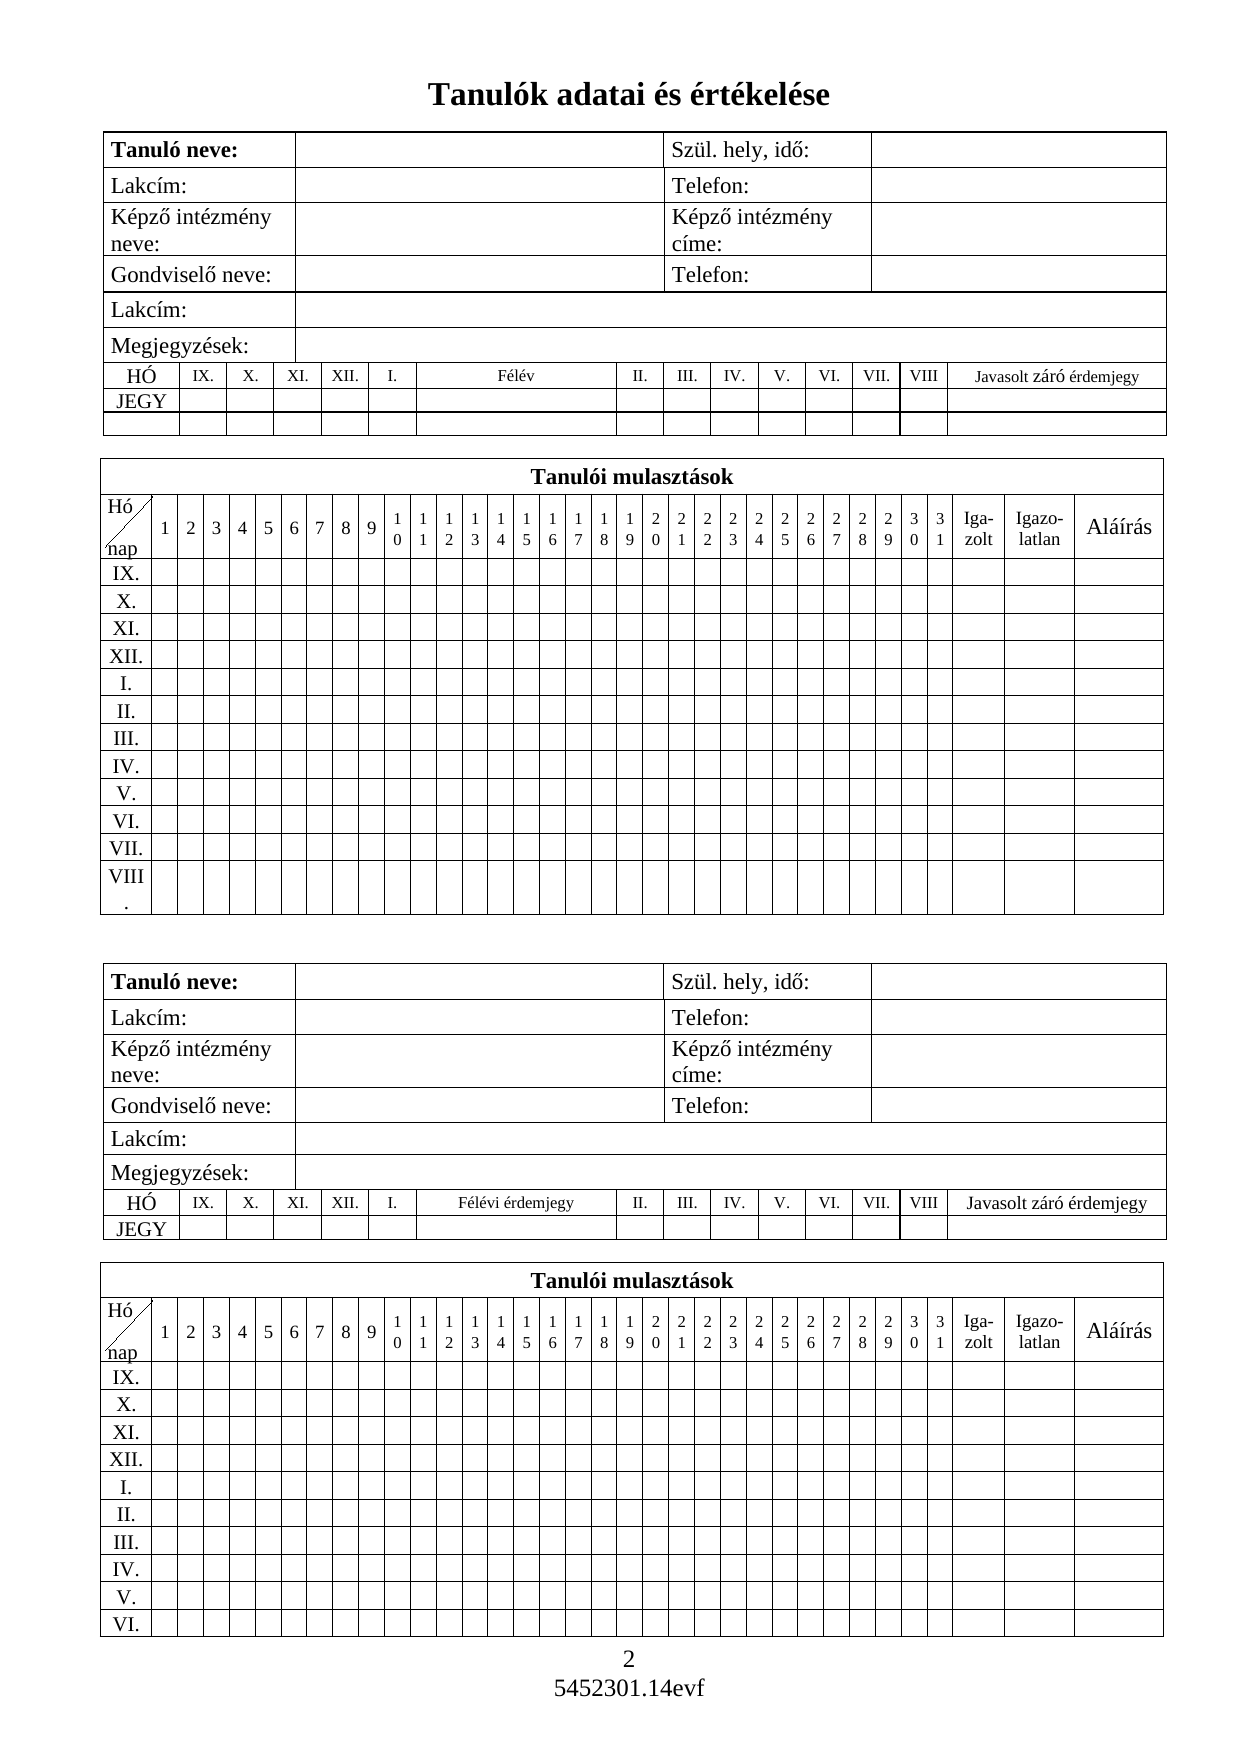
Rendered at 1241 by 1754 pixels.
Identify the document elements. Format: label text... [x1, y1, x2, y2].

table_cell [664, 1240, 711, 1262]
table_cell 15 [514, 1298, 539, 1361]
table_cell [307, 1445, 332, 1471]
table_cell [540, 806, 565, 833]
table_cell 11 [411, 495, 436, 558]
table_cell [669, 614, 694, 640]
table_cell [385, 751, 410, 778]
table_cell [274, 413, 321, 435]
table_cell [152, 559, 177, 585]
table_cell [1075, 1500, 1163, 1526]
table_cell [385, 1555, 410, 1581]
table_cell [152, 1390, 177, 1416]
table_cell V. [759, 363, 805, 388]
table_cell [307, 669, 332, 695]
table_cell [798, 696, 823, 723]
table_cell [488, 559, 513, 585]
table_cell [617, 1390, 642, 1416]
table_cell [514, 1445, 539, 1471]
table_cell [230, 806, 255, 833]
table_cell [230, 559, 255, 585]
table_cell [437, 724, 462, 750]
table_cell [1075, 751, 1163, 778]
table_cell [296, 203, 664, 255]
table_cell [747, 861, 772, 914]
table_cell [850, 779, 875, 805]
table_cell 16 [540, 495, 565, 558]
table_cell [617, 696, 642, 723]
table_cell [514, 724, 539, 750]
table_cell [902, 1555, 927, 1581]
table_cell [1075, 1582, 1163, 1609]
table_cell [359, 696, 384, 723]
table_cell VIII [901, 363, 947, 388]
table_cell 9 [359, 1298, 384, 1361]
table_cell [695, 669, 720, 695]
table_cell [359, 834, 384, 860]
table_cell [876, 806, 901, 833]
table_cell [928, 559, 952, 585]
table_cell [514, 1390, 539, 1416]
table_cell [385, 559, 410, 585]
table_cell [711, 436, 758, 458]
table_cell [747, 1555, 772, 1581]
table_cell [178, 1527, 203, 1554]
table_cell [721, 779, 746, 805]
table_cell [540, 1362, 565, 1389]
table_cell [773, 1527, 797, 1554]
table_cell [592, 724, 616, 750]
table_cell [669, 1527, 694, 1554]
table_cell [488, 1362, 513, 1389]
table_cell [178, 696, 203, 723]
table_cell [824, 751, 849, 778]
table_cell [178, 1417, 203, 1444]
table_cell [1005, 751, 1074, 778]
table_cell [850, 1555, 875, 1581]
table_cell [617, 1445, 642, 1471]
table_cell 8 [333, 495, 358, 558]
table_cell [1005, 1500, 1074, 1526]
table_cell [359, 1582, 384, 1609]
table_cell [488, 1500, 513, 1526]
table_cell [773, 751, 797, 778]
table_cell [953, 614, 1004, 640]
table_cell [876, 834, 901, 860]
table_cell [230, 779, 255, 805]
table_cell [296, 1088, 664, 1122]
table_cell 31 [928, 495, 952, 558]
table_cell [695, 1610, 720, 1636]
table_cell [721, 806, 746, 833]
table_cell [773, 1555, 797, 1581]
table_cell [359, 861, 384, 914]
table_cell [1005, 696, 1074, 723]
table_cell [488, 751, 513, 778]
table_cell [850, 1610, 875, 1636]
table_cell [617, 1582, 642, 1609]
table_cell [850, 806, 875, 833]
table_cell [204, 1472, 229, 1499]
table_cell [617, 559, 642, 585]
table_cell [385, 1610, 410, 1636]
table_cell Félév [417, 363, 616, 388]
table_cell [617, 413, 663, 435]
table_cell [953, 1582, 1004, 1609]
table_cell [152, 614, 177, 640]
table_cell [1075, 559, 1163, 585]
table_cell [514, 1610, 539, 1636]
table_cell [385, 669, 410, 695]
table_cell [773, 669, 797, 695]
table_cell [1075, 861, 1163, 914]
table_cell [953, 1472, 1004, 1499]
table_cell [385, 1582, 410, 1609]
table_cell [514, 806, 539, 833]
table_cell [1005, 724, 1074, 750]
table_cell [669, 559, 694, 585]
table_cell [359, 586, 384, 613]
table_cell [664, 413, 710, 435]
table_cell [850, 559, 875, 585]
table_cell [876, 1417, 901, 1444]
table_cell [876, 1362, 901, 1389]
table_cell [617, 669, 642, 695]
table_cell [256, 724, 281, 750]
table_cell [463, 1610, 487, 1636]
table_cell [463, 1527, 487, 1554]
table_cell [592, 1445, 616, 1471]
table_cell IX. [180, 1190, 226, 1215]
table_cell [204, 614, 229, 640]
table_cell [643, 1610, 668, 1636]
table_cell [463, 1582, 487, 1609]
table_cell [850, 614, 875, 640]
table_cell [695, 806, 720, 833]
table_cell [256, 779, 281, 805]
table_cell [747, 1390, 772, 1416]
table_cell [643, 1390, 668, 1416]
table_cell [488, 861, 513, 914]
table_cell [566, 861, 591, 914]
table_cell [876, 724, 901, 750]
table_cell [488, 586, 513, 613]
table_cell [437, 696, 462, 723]
table_cell [759, 1216, 805, 1239]
table_cell 20 [643, 1298, 668, 1361]
table_cell [928, 696, 952, 723]
table_cell [411, 1472, 436, 1499]
table_cell [747, 751, 772, 778]
table_cell [411, 751, 436, 778]
table_cell [333, 834, 358, 860]
table_cell [824, 1472, 849, 1499]
table_cell [721, 669, 746, 695]
table_cell [540, 1527, 565, 1554]
table_cell [928, 861, 952, 914]
table_cell [759, 413, 805, 435]
table_cell [876, 1390, 901, 1416]
table_cell V. [759, 1190, 805, 1215]
table_cell [592, 1610, 616, 1636]
table_cell [669, 1610, 694, 1636]
table_cell [806, 413, 852, 435]
table_cell IV. [711, 1190, 758, 1215]
table_cell [437, 1472, 462, 1499]
table_cell [928, 1500, 952, 1526]
table_cell [953, 1445, 1004, 1471]
table_cell XI. [101, 614, 151, 640]
table_cell [798, 861, 823, 914]
table_cell [798, 1610, 823, 1636]
table_cell [385, 641, 410, 668]
table_cell [540, 834, 565, 860]
table_cell XI. [274, 363, 321, 388]
table_cell [805, 436, 853, 458]
table_cell [1075, 1362, 1163, 1389]
table_cell [617, 779, 642, 805]
table_cell [178, 1390, 203, 1416]
table_cell [721, 834, 746, 860]
table_cell [566, 1417, 591, 1444]
table_cell 11 [411, 1298, 436, 1361]
table_cell [1005, 1582, 1074, 1609]
table_cell 17 [566, 495, 591, 558]
table_cell IX. [101, 559, 151, 585]
table_cell [798, 1445, 823, 1471]
table_cell [411, 1527, 436, 1554]
table_cell [566, 1527, 591, 1554]
table_cell [152, 1555, 177, 1581]
table_cell [669, 1417, 694, 1444]
table_cell [282, 861, 306, 914]
table_cell Iga- zolt [953, 1298, 1004, 1361]
table_cell [824, 779, 849, 805]
table_cell [798, 779, 823, 805]
table_cell [773, 806, 797, 833]
table_cell [695, 1417, 720, 1444]
table_cell [1075, 834, 1163, 860]
table_cell [824, 1362, 849, 1389]
table_cell [1005, 779, 1074, 805]
table_cell [643, 724, 668, 750]
table_cell [488, 1555, 513, 1581]
table_cell [204, 1582, 229, 1609]
table_cell 27 [824, 495, 849, 558]
table_cell [1005, 1527, 1074, 1554]
table_cell [437, 1527, 462, 1554]
table_cell 23 [721, 495, 746, 558]
table_cell V. [101, 779, 151, 805]
table_cell [592, 1527, 616, 1554]
table_cell [411, 1362, 436, 1389]
table_cell 2 [178, 1298, 203, 1361]
table_cell [1075, 669, 1163, 695]
table_cell [747, 1472, 772, 1499]
table_cell [282, 1610, 306, 1636]
table_cell [411, 641, 436, 668]
table_cell [152, 696, 177, 723]
table_cell [1005, 1445, 1074, 1471]
table_cell [385, 834, 410, 860]
table_cell [643, 779, 668, 805]
table_cell [385, 1445, 410, 1471]
table_cell [204, 559, 229, 585]
table_cell [463, 1362, 487, 1389]
table_cell [307, 696, 332, 723]
table_cell [411, 614, 436, 640]
table_cell [411, 669, 436, 695]
table_cell [322, 389, 368, 411]
table_cell [953, 724, 1004, 750]
table_cell [180, 1216, 226, 1239]
table_cell [514, 1582, 539, 1609]
table_cell [824, 614, 849, 640]
table_cell 6 [282, 495, 306, 558]
table_header Tanuló neve: [104, 964, 295, 999]
table_cell [824, 1445, 849, 1471]
table_cell [204, 1610, 229, 1636]
table_cell [1075, 696, 1163, 723]
table_cell [616, 436, 664, 458]
table_cell VI. [806, 1190, 852, 1215]
table_cell [566, 1445, 591, 1471]
table_cell [695, 1362, 720, 1389]
table_cell [540, 614, 565, 640]
table_cell Képző intézmény neve: [104, 203, 295, 255]
table_cell [695, 751, 720, 778]
table_cell [902, 834, 927, 860]
table_cell [695, 1500, 720, 1526]
table_cell [104, 413, 179, 435]
table_cell [872, 1000, 1166, 1034]
table_cell [876, 1472, 901, 1499]
table_cell [463, 1417, 487, 1444]
table_cell [333, 669, 358, 695]
table_cell [180, 436, 227, 458]
table_cell III. [101, 724, 151, 750]
table_cell [806, 389, 852, 411]
table_cell [333, 1417, 358, 1444]
table_cell [617, 1417, 642, 1444]
table_cell [721, 1472, 746, 1499]
table_cell [1075, 1417, 1163, 1444]
table_cell [643, 1527, 668, 1554]
table_cell [152, 861, 177, 914]
table_cell [463, 806, 487, 833]
table_cell IV. [101, 1555, 151, 1581]
table_cell [411, 586, 436, 613]
table_cell [385, 614, 410, 640]
table_cell [643, 1362, 668, 1389]
table_cell [669, 1445, 694, 1471]
table_cell [488, 641, 513, 668]
table_cell [227, 436, 274, 458]
table_cell [540, 696, 565, 723]
table_cell Félévi érdemjegy [417, 1190, 616, 1215]
table_cell Aláírás [1075, 1298, 1163, 1361]
table_cell [617, 1610, 642, 1636]
table_cell [540, 1610, 565, 1636]
table_cell [1075, 1610, 1163, 1636]
table_cell [902, 669, 927, 695]
table_cell [850, 834, 875, 860]
table_cell [488, 1417, 513, 1444]
table_cell [540, 1582, 565, 1609]
table_cell Képző intézmény címe: [665, 1035, 871, 1087]
table_cell [359, 1610, 384, 1636]
table_cell [773, 1390, 797, 1416]
table_cell [806, 1216, 852, 1239]
table_cell 12 [437, 495, 462, 558]
table_cell [256, 1362, 281, 1389]
table_cell [758, 436, 805, 458]
table_cell [463, 1390, 487, 1416]
table_cell [282, 559, 306, 585]
table_cell [540, 1390, 565, 1416]
table_cell [953, 586, 1004, 613]
table_cell [928, 669, 952, 695]
table_cell [901, 413, 947, 435]
table_cell [721, 1500, 746, 1526]
table_cell [1005, 1417, 1074, 1444]
table_cell [773, 724, 797, 750]
table_cell [296, 1155, 1166, 1189]
table_cell [488, 696, 513, 723]
table_cell XII. [101, 1445, 151, 1471]
table_cell [178, 1582, 203, 1609]
table_cell [411, 559, 436, 585]
table_cell [1005, 586, 1074, 613]
table_cell [463, 834, 487, 860]
table_cell 4 [230, 495, 255, 558]
table_cell [872, 168, 1166, 202]
table_cell [1005, 1362, 1074, 1389]
table_cell [902, 779, 927, 805]
table_cell [282, 834, 306, 860]
table_cell [1005, 861, 1074, 914]
table_cell [230, 696, 255, 723]
table_cell [721, 559, 746, 585]
table_cell [103, 1240, 179, 1262]
table_cell [256, 861, 281, 914]
table_cell [307, 1417, 332, 1444]
table_cell [152, 1500, 177, 1526]
table_cell [669, 1555, 694, 1581]
table_cell [824, 696, 849, 723]
table_cell [824, 669, 849, 695]
table_cell [178, 614, 203, 640]
table_cell [369, 436, 416, 458]
table_cell Lakcím: [104, 1123, 295, 1154]
table_cell [437, 1610, 462, 1636]
table_cell [773, 1610, 797, 1636]
table_cell [953, 1610, 1004, 1636]
table_cell [773, 1445, 797, 1471]
table_cell [307, 586, 332, 613]
table_cell [876, 1527, 901, 1554]
table_cell [592, 1500, 616, 1526]
table_cell 4 [230, 1298, 255, 1361]
table_cell [385, 696, 410, 723]
table_cell [256, 1500, 281, 1526]
table_cell [417, 413, 616, 435]
table_cell [900, 1240, 947, 1262]
table_cell [747, 641, 772, 668]
table_cell [180, 1240, 227, 1262]
table_cell 21 [669, 495, 694, 558]
table_cell [282, 751, 306, 778]
table_cell [296, 256, 664, 291]
table_cell [953, 641, 1004, 668]
table_cell [643, 751, 668, 778]
table_cell [514, 1362, 539, 1389]
table_cell [747, 834, 772, 860]
table_cell [514, 641, 539, 668]
table_cell [359, 614, 384, 640]
table_cell [333, 751, 358, 778]
table_cell [463, 614, 487, 640]
table_cell [876, 1500, 901, 1526]
table_cell X. [227, 363, 273, 388]
table_cell 18 [592, 1298, 616, 1361]
table_cell [953, 1500, 1004, 1526]
table_cell [152, 1527, 177, 1554]
table_cell [416, 436, 616, 458]
table_cell [152, 641, 177, 668]
table_cell [463, 669, 487, 695]
table_cell [721, 1582, 746, 1609]
table_cell [333, 1610, 358, 1636]
table_cell [669, 669, 694, 695]
table_cell [798, 669, 823, 695]
table_cell 15 [514, 495, 539, 558]
table_cell [902, 586, 927, 613]
table_cell [876, 861, 901, 914]
table_cell 14 [488, 495, 513, 558]
table_cell [416, 1240, 616, 1262]
table_cell [747, 614, 772, 640]
table_cell [643, 1555, 668, 1581]
table_cell II. [101, 1500, 151, 1526]
table_cell [488, 779, 513, 805]
table_cell [592, 559, 616, 585]
table_cell [853, 413, 899, 435]
table_cell [747, 1527, 772, 1554]
table_cell [204, 669, 229, 695]
table_cell [514, 834, 539, 860]
table_cell [1005, 1610, 1074, 1636]
table_cell HÓ [104, 1190, 179, 1215]
table_cell 26 [798, 495, 823, 558]
table_cell [282, 586, 306, 613]
table_cell 8 [333, 1298, 358, 1361]
table_cell [411, 724, 436, 750]
table_cell [773, 1472, 797, 1499]
table_cell [1005, 806, 1074, 833]
table_cell [274, 436, 321, 458]
table_cell [824, 724, 849, 750]
table_cell [437, 1417, 462, 1444]
table_cell [230, 861, 255, 914]
table_cell [274, 1240, 321, 1262]
table_cell [901, 389, 947, 411]
table_cell [953, 669, 1004, 695]
table_cell [152, 1362, 177, 1389]
table_cell [901, 1216, 947, 1239]
table_cell [204, 1527, 229, 1554]
table_cell [488, 834, 513, 860]
table_cell JEGY [104, 1216, 179, 1239]
table_cell [617, 861, 642, 914]
table_cell 16 [540, 1298, 565, 1361]
table_cell [617, 1527, 642, 1554]
table_cell [566, 724, 591, 750]
table_cell [282, 1472, 306, 1499]
table_cell [540, 779, 565, 805]
table_cell XII. [322, 363, 368, 388]
table_cell [385, 1472, 410, 1499]
table_cell [669, 586, 694, 613]
table_cell [928, 1582, 952, 1609]
table_cell [230, 1472, 255, 1499]
table_cell [850, 724, 875, 750]
table_cell [322, 1216, 368, 1239]
table_cell 22 [695, 495, 720, 558]
table_cell [617, 641, 642, 668]
table_cell [953, 1555, 1004, 1581]
table_cell VIII. [101, 861, 151, 914]
table_cell [824, 559, 849, 585]
table_cell V. [101, 1582, 151, 1609]
table_cell [669, 1362, 694, 1389]
table_cell [773, 1417, 797, 1444]
table_cell [850, 1390, 875, 1416]
table_cell [256, 1417, 281, 1444]
table_cell [953, 751, 1004, 778]
table_cell [256, 1555, 281, 1581]
table_cell [178, 861, 203, 914]
table_cell [824, 1610, 849, 1636]
table_cell [411, 1390, 436, 1416]
table_cell [902, 751, 927, 778]
table_cell [592, 779, 616, 805]
table_cell [566, 1582, 591, 1609]
table_cell [928, 1445, 952, 1471]
table_cell [747, 724, 772, 750]
table_cell [773, 1500, 797, 1526]
table_header [296, 133, 663, 167]
table_cell Tanulói mulasztások [101, 1263, 1163, 1297]
table_cell Telefon: [665, 1000, 871, 1034]
table_cell IV. [101, 751, 151, 778]
table_cell [369, 1216, 416, 1239]
table_cell Telefon: [665, 1088, 871, 1122]
table_cell [307, 1610, 332, 1636]
table_cell [928, 779, 952, 805]
table_cell [695, 861, 720, 914]
table_cell [953, 861, 1004, 914]
table_cell [333, 724, 358, 750]
table_cell [643, 861, 668, 914]
table_cell [437, 669, 462, 695]
table_cell [902, 724, 927, 750]
table_cell [711, 413, 758, 435]
table_cell [617, 1500, 642, 1526]
table_cell [178, 641, 203, 668]
table_cell [178, 1472, 203, 1499]
table_cell [948, 1216, 1166, 1239]
table_cell [540, 641, 565, 668]
table_cell [463, 1445, 487, 1471]
table_cell [540, 1417, 565, 1444]
table_cell [721, 861, 746, 914]
table_cell [798, 1527, 823, 1554]
table_cell XI. [101, 1417, 151, 1444]
table_cell [695, 1472, 720, 1499]
table_cell [747, 586, 772, 613]
table_cell 29 [876, 495, 901, 558]
table_cell [902, 614, 927, 640]
table_cell [411, 806, 436, 833]
table_cell [463, 779, 487, 805]
table_cell 9 [359, 495, 384, 558]
table_cell [359, 669, 384, 695]
table_cell [643, 1417, 668, 1444]
table_cell [853, 1240, 900, 1262]
table_cell Aláírás [1075, 495, 1163, 558]
table_cell [437, 1555, 462, 1581]
table_cell [321, 1240, 368, 1262]
table_cell [230, 586, 255, 613]
table_cell [333, 1445, 358, 1471]
table_cell [437, 1362, 462, 1389]
table_cell [617, 1555, 642, 1581]
table_cell [204, 1445, 229, 1471]
table_cell [369, 389, 416, 411]
table_cell [230, 724, 255, 750]
table_cell [385, 779, 410, 805]
table_cell [876, 669, 901, 695]
table_cell [902, 1527, 927, 1554]
table_cell [307, 1527, 332, 1554]
table_cell [488, 669, 513, 695]
table_cell Tanulói mulasztások [101, 459, 1163, 493]
table_cell [256, 1582, 281, 1609]
table_cell I. [369, 1190, 416, 1215]
table_cell [592, 1362, 616, 1389]
table_cell [747, 669, 772, 695]
table_cell [643, 641, 668, 668]
table_cell [514, 861, 539, 914]
table_cell [437, 1390, 462, 1416]
table_cell [711, 1216, 758, 1239]
table_cell [721, 614, 746, 640]
table_cell [359, 1555, 384, 1581]
table_cell [417, 389, 616, 411]
table_cell [928, 806, 952, 833]
table_cell 30 [902, 495, 927, 558]
table_cell [1075, 1527, 1163, 1554]
table_cell [411, 1500, 436, 1526]
table_cell [282, 1500, 306, 1526]
table_cell IX. [101, 1362, 151, 1389]
table_cell [282, 696, 306, 723]
table_cell 5 [256, 1298, 281, 1361]
table_cell [617, 1216, 663, 1239]
table_cell [204, 724, 229, 750]
table_cell [902, 806, 927, 833]
table_cell [617, 614, 642, 640]
table_cell [953, 806, 1004, 833]
table_cell [463, 641, 487, 668]
table_cell [540, 724, 565, 750]
table_cell [178, 1445, 203, 1471]
table_cell [695, 1390, 720, 1416]
table_cell [721, 751, 746, 778]
table_cell [695, 724, 720, 750]
table_cell [876, 641, 901, 668]
table_cell [333, 641, 358, 668]
table_cell [437, 751, 462, 778]
table_cell [876, 1445, 901, 1471]
table_cell [669, 696, 694, 723]
table_cell [747, 696, 772, 723]
table_cell [514, 1472, 539, 1499]
table_cell [592, 861, 616, 914]
table_cell [437, 1445, 462, 1471]
table_cell [902, 1472, 927, 1499]
table_cell [721, 586, 746, 613]
table_cell [1005, 1555, 1074, 1581]
table_cell [333, 1472, 358, 1499]
table_cell 26 [798, 1298, 823, 1361]
table_cell [928, 1527, 952, 1554]
table_cell [230, 1417, 255, 1444]
table_cell 27 [824, 1298, 849, 1361]
table_cell [204, 696, 229, 723]
table_cell [488, 1390, 513, 1416]
table_cell [437, 861, 462, 914]
table_cell [256, 641, 281, 668]
table_cell [872, 203, 1166, 255]
table_cell [566, 559, 591, 585]
table_header [296, 964, 663, 999]
table_cell II. [617, 1190, 663, 1215]
table_cell [307, 861, 332, 914]
table_cell 12 [437, 1298, 462, 1361]
table_cell [773, 641, 797, 668]
table_cell VIII [901, 1190, 947, 1215]
table_cell [1005, 1472, 1074, 1499]
table_cell [853, 1216, 899, 1239]
table_cell [902, 1362, 927, 1389]
table_cell [798, 1472, 823, 1499]
table_cell [695, 1527, 720, 1554]
table_cell HÓ [104, 363, 179, 388]
table_cell 24 [747, 1298, 772, 1361]
table_cell [721, 641, 746, 668]
table_cell 25 [773, 1298, 797, 1361]
table_cell [152, 586, 177, 613]
table_cell [333, 696, 358, 723]
table_cell [230, 1445, 255, 1471]
table_cell [566, 669, 591, 695]
table_cell [876, 696, 901, 723]
table_cell 25 [773, 495, 797, 558]
table_cell [695, 834, 720, 860]
table_cell [850, 1500, 875, 1526]
table_cell [204, 751, 229, 778]
table_cell [178, 834, 203, 860]
table_cell [643, 669, 668, 695]
table_cell [359, 1390, 384, 1416]
table_cell [178, 724, 203, 750]
table_cell [617, 751, 642, 778]
table_cell [721, 1555, 746, 1581]
table_cell [282, 779, 306, 805]
table_cell [359, 806, 384, 833]
table_cell [437, 641, 462, 668]
table_cell [333, 779, 358, 805]
table_cell [566, 1610, 591, 1636]
table_cell [566, 834, 591, 860]
table_header Tanuló neve: [104, 133, 295, 167]
table_cell [664, 436, 711, 458]
table_header [872, 133, 1166, 167]
table_cell [902, 641, 927, 668]
table_cell [566, 1555, 591, 1581]
table_cell [256, 696, 281, 723]
table_cell [566, 1500, 591, 1526]
table_cell [948, 389, 1166, 411]
table_cell [282, 1417, 306, 1444]
table_cell [463, 1472, 487, 1499]
table_cell [695, 586, 720, 613]
table_cell [256, 1472, 281, 1499]
table_cell [747, 1582, 772, 1609]
table_cell [805, 1240, 853, 1262]
table_cell [853, 389, 899, 411]
table_cell [230, 834, 255, 860]
table_cell [307, 559, 332, 585]
table_cell [798, 1555, 823, 1581]
table_cell [695, 779, 720, 805]
table_cell Telefon: [665, 168, 871, 202]
table_cell [307, 641, 332, 668]
table_cell [463, 586, 487, 613]
table_cell [103, 436, 179, 458]
table_cell [592, 806, 616, 833]
table_cell [566, 614, 591, 640]
table_cell 13 [463, 1298, 487, 1361]
table_cell [230, 1500, 255, 1526]
table_cell Gondviselő neve: [104, 1088, 295, 1122]
table_cell [178, 1362, 203, 1389]
table_cell Képző intézmény címe: [665, 203, 871, 255]
table_cell [514, 751, 539, 778]
table_cell [282, 1555, 306, 1581]
table_cell [758, 1240, 805, 1262]
table_cell [274, 389, 321, 411]
table_cell [853, 436, 900, 458]
table_cell [643, 614, 668, 640]
table_cell [282, 1362, 306, 1389]
table_cell [953, 696, 1004, 723]
table_cell [385, 586, 410, 613]
table_cell [256, 669, 281, 695]
table_cell [747, 1610, 772, 1636]
table_cell [204, 1555, 229, 1581]
table_cell [333, 1362, 358, 1389]
table_cell [514, 779, 539, 805]
table_cell [566, 806, 591, 833]
table_cell Lakcím: [104, 1000, 295, 1034]
table_cell [540, 669, 565, 695]
table_cell VI. [101, 1610, 151, 1636]
table_cell [1075, 1555, 1163, 1581]
table_cell [850, 1445, 875, 1471]
table_cell [411, 1417, 436, 1444]
table_cell [721, 1390, 746, 1416]
table_cell [1075, 779, 1163, 805]
table_cell [178, 751, 203, 778]
table_cell [798, 1500, 823, 1526]
table_cell [307, 1362, 332, 1389]
table_cell [178, 586, 203, 613]
table_cell [773, 861, 797, 914]
table_cell [359, 1445, 384, 1471]
table_cell [411, 696, 436, 723]
table_cell 3 [204, 1298, 229, 1361]
table_cell [282, 1582, 306, 1609]
table_cell [566, 1362, 591, 1389]
table_cell Igazo- latlan [1005, 1298, 1074, 1361]
subtitle Tanulók adatai és értékelése [118, 74, 1140, 112]
table_cell [643, 1445, 668, 1471]
table_cell IV. [711, 363, 758, 388]
table_cell [824, 1582, 849, 1609]
table_cell 10 [385, 1298, 410, 1361]
table_cell [514, 1500, 539, 1526]
table_cell [411, 779, 436, 805]
table_cell [385, 861, 410, 914]
table_cell VI. [101, 806, 151, 833]
table_cell [437, 614, 462, 640]
table_cell [902, 696, 927, 723]
table_cell [152, 779, 177, 805]
table_cell [669, 641, 694, 668]
table_cell [333, 559, 358, 585]
table_cell [488, 806, 513, 833]
table_cell [178, 806, 203, 833]
table_cell [227, 1216, 273, 1239]
table_cell [773, 586, 797, 613]
table_cell [798, 724, 823, 750]
table_cell [798, 1582, 823, 1609]
table_cell [463, 559, 487, 585]
table_cell [307, 1555, 332, 1581]
table_cell [592, 669, 616, 695]
table_cell [463, 1555, 487, 1581]
table_cell [948, 436, 1167, 458]
table_cell [463, 724, 487, 750]
table_cell [296, 293, 1166, 327]
table_cell [514, 586, 539, 613]
table_cell [876, 1610, 901, 1636]
table_cell 6 [282, 1298, 306, 1361]
table_cell [1005, 834, 1074, 860]
table_cell I. [369, 363, 416, 388]
table_cell [230, 1527, 255, 1554]
table_cell [411, 1445, 436, 1471]
table_cell [824, 641, 849, 668]
table_cell [566, 751, 591, 778]
table_cell XII. [322, 1190, 368, 1215]
table_cell [928, 1610, 952, 1636]
table_cell [359, 1472, 384, 1499]
table_cell [322, 413, 368, 435]
table_cell [180, 389, 226, 411]
table_cell XII. [101, 641, 151, 668]
table_cell [876, 586, 901, 613]
table_cell [664, 389, 710, 411]
table_cell [798, 1417, 823, 1444]
table_cell [798, 1362, 823, 1389]
table_cell [773, 696, 797, 723]
table_cell [178, 559, 203, 585]
table_cell 5 [256, 495, 281, 558]
table_cell [1075, 1445, 1163, 1471]
table_cell [152, 806, 177, 833]
table_cell [204, 1390, 229, 1416]
table_cell [333, 806, 358, 833]
table_cell [876, 751, 901, 778]
table_cell [902, 559, 927, 585]
table_cell [695, 1445, 720, 1471]
table_cell [152, 1582, 177, 1609]
table_cell [953, 1417, 1004, 1444]
table_cell [711, 1240, 758, 1262]
table_cell [385, 1417, 410, 1444]
table_cell [307, 806, 332, 833]
table_cell [296, 168, 664, 202]
table_cell [385, 806, 410, 833]
table_cell [227, 413, 273, 435]
table_cell [359, 641, 384, 668]
table_cell Hó nap [101, 1298, 151, 1361]
table_cell [437, 586, 462, 613]
table_cell [385, 1527, 410, 1554]
table_cell [798, 614, 823, 640]
table_cell [876, 1582, 901, 1609]
table_cell [488, 1610, 513, 1636]
table_cell [411, 834, 436, 860]
table_cell [566, 1472, 591, 1499]
table_cell [850, 1527, 875, 1554]
table_cell [747, 1445, 772, 1471]
table_cell [617, 389, 663, 411]
table_cell [514, 696, 539, 723]
table_cell [359, 1500, 384, 1526]
table_cell [333, 1555, 358, 1581]
table_cell [437, 779, 462, 805]
table_cell [902, 1610, 927, 1636]
table_cell [1005, 1390, 1074, 1416]
table_cell [282, 724, 306, 750]
table_cell [669, 861, 694, 914]
table_cell [282, 614, 306, 640]
table_cell [1075, 614, 1163, 640]
table_cell [773, 1362, 797, 1389]
table_cell [928, 1417, 952, 1444]
table_cell [437, 806, 462, 833]
table_cell [617, 1362, 642, 1389]
table_cell [488, 1582, 513, 1609]
table_cell [669, 1472, 694, 1499]
table_cell 20 [643, 495, 668, 558]
table_cell [824, 1500, 849, 1526]
table_cell 3 [204, 495, 229, 558]
table_cell [540, 1555, 565, 1581]
table_cell [514, 1555, 539, 1581]
table_cell 13 [463, 495, 487, 558]
table_cell [230, 1390, 255, 1416]
table_cell [928, 1555, 952, 1581]
table_cell Képző intézmény neve: [104, 1035, 295, 1087]
table_cell [566, 586, 591, 613]
table_cell [274, 1216, 321, 1239]
table_cell [721, 1610, 746, 1636]
table_cell [256, 1527, 281, 1554]
table_cell [695, 1555, 720, 1581]
table_cell [359, 779, 384, 805]
table_cell [204, 1417, 229, 1444]
table_cell X. [101, 1390, 151, 1416]
table_cell [773, 1582, 797, 1609]
table_cell [488, 1527, 513, 1554]
table_cell VII. [853, 1190, 899, 1215]
table_cell [204, 861, 229, 914]
table_cell Javasolt záró érdemjegy [948, 363, 1166, 388]
table_cell [296, 1000, 664, 1034]
table_cell [540, 1472, 565, 1499]
table_cell [369, 413, 416, 435]
table_cell [592, 696, 616, 723]
table_cell [669, 1390, 694, 1416]
table_cell [411, 1582, 436, 1609]
table_cell 21 [669, 1298, 694, 1361]
table_cell [773, 559, 797, 585]
table_cell [540, 1445, 565, 1471]
table_cell [204, 779, 229, 805]
table_cell [876, 1555, 901, 1581]
table_cell [747, 806, 772, 833]
table_cell 18 [592, 495, 616, 558]
table_cell [669, 779, 694, 805]
table_cell [669, 806, 694, 833]
table_cell [1005, 669, 1074, 695]
table_cell [463, 861, 487, 914]
table_cell 10 [385, 495, 410, 558]
table_cell X. [101, 586, 151, 613]
table_cell Megjegyzések: [104, 1155, 295, 1189]
table_cell 30 [902, 1298, 927, 1361]
table_cell [333, 1500, 358, 1526]
table_cell [178, 1555, 203, 1581]
table_cell [204, 1500, 229, 1526]
table_cell I. [101, 669, 151, 695]
table_cell Igazo- latlan [1005, 495, 1074, 558]
table_cell [900, 436, 947, 458]
table_cell [307, 1472, 332, 1499]
table_cell [385, 1390, 410, 1416]
table_cell [643, 1582, 668, 1609]
table_header Szül. hely, idő: [664, 964, 871, 999]
table_cell [711, 389, 758, 411]
table_cell [695, 641, 720, 668]
table_cell [540, 1500, 565, 1526]
table_cell [798, 586, 823, 613]
table_cell Lakcím: [104, 168, 295, 202]
table_cell [256, 1610, 281, 1636]
table_cell [514, 1527, 539, 1554]
table_cell [721, 1445, 746, 1471]
table_cell [773, 834, 797, 860]
table_cell [307, 751, 332, 778]
table_cell [592, 1472, 616, 1499]
table_cell [592, 614, 616, 640]
table_cell [296, 1035, 664, 1087]
table_cell [695, 1582, 720, 1609]
table_cell [876, 779, 901, 805]
table_cell [1005, 559, 1074, 585]
table_cell 7 [307, 495, 332, 558]
table_cell [592, 1582, 616, 1609]
table_cell 22 [695, 1298, 720, 1361]
table_cell [152, 1610, 177, 1636]
table_cell [282, 806, 306, 833]
table_cell [747, 779, 772, 805]
table_cell [643, 559, 668, 585]
table_cell [230, 669, 255, 695]
table_cell [566, 1390, 591, 1416]
table_cell [540, 586, 565, 613]
table_cell [204, 806, 229, 833]
table_cell I. [101, 1472, 151, 1499]
table_cell [617, 834, 642, 860]
table_cell [643, 586, 668, 613]
table_cell [1075, 586, 1163, 613]
table_cell 7 [307, 1298, 332, 1361]
table_cell [369, 1240, 416, 1262]
table_cell 17 [566, 1298, 591, 1361]
table_cell [953, 559, 1004, 585]
table_cell [953, 1390, 1004, 1416]
table_cell [953, 779, 1004, 805]
table_cell [850, 669, 875, 695]
table_cell [282, 669, 306, 695]
table_cell [592, 751, 616, 778]
table_cell 2 [178, 495, 203, 558]
table_cell [747, 1417, 772, 1444]
table_cell [204, 586, 229, 613]
table_cell IX. [180, 363, 226, 388]
table_cell Javasolt záró érdemjegy [948, 1190, 1166, 1215]
table_cell [227, 389, 273, 411]
table_cell [152, 724, 177, 750]
table_cell [773, 779, 797, 805]
table_cell [385, 1500, 410, 1526]
table_cell [643, 834, 668, 860]
table_cell [204, 834, 229, 860]
table_cell [488, 614, 513, 640]
table_cell [824, 1417, 849, 1444]
table_cell [721, 1417, 746, 1444]
table_cell [798, 641, 823, 668]
table_cell [437, 1500, 462, 1526]
table_cell [643, 1500, 668, 1526]
table_cell [617, 806, 642, 833]
table_cell [759, 389, 805, 411]
table_cell [643, 806, 668, 833]
table_cell [566, 641, 591, 668]
table_cell [824, 1555, 849, 1581]
table_cell [333, 586, 358, 613]
table_cell [902, 1445, 927, 1471]
table_cell Megjegyzések: [104, 328, 295, 362]
table_cell [566, 696, 591, 723]
table_cell VI. [806, 363, 852, 388]
table_cell Telefon: [665, 256, 871, 291]
table_cell [850, 586, 875, 613]
table_cell [948, 1240, 1167, 1262]
table_cell [669, 834, 694, 860]
table_cell [669, 724, 694, 750]
table_cell [540, 861, 565, 914]
table_cell [333, 1527, 358, 1554]
table_cell [359, 724, 384, 750]
table_cell Iga- zolt [953, 495, 1004, 558]
table_cell [824, 586, 849, 613]
table_cell [256, 1445, 281, 1471]
table_cell [488, 1445, 513, 1471]
table_cell 1 [152, 495, 177, 558]
table_cell [872, 256, 1166, 291]
table_cell [902, 861, 927, 914]
table_cell [876, 614, 901, 640]
table_cell [928, 586, 952, 613]
table_cell 23 [721, 1298, 746, 1361]
table_cell [296, 328, 1166, 362]
table_cell [307, 614, 332, 640]
table_cell [230, 641, 255, 668]
table_cell [307, 1582, 332, 1609]
table_cell [488, 724, 513, 750]
table_cell [178, 1610, 203, 1636]
table_cell [798, 806, 823, 833]
table_cell [948, 413, 1166, 435]
table_cell 1 [152, 1298, 177, 1361]
table_cell [321, 436, 368, 458]
table_cell [463, 751, 487, 778]
table_cell [928, 1390, 952, 1416]
table_cell [204, 1362, 229, 1389]
table_cell [152, 834, 177, 860]
table_cell [850, 641, 875, 668]
table_cell [592, 1555, 616, 1581]
table_cell [850, 1582, 875, 1609]
table_cell [180, 413, 226, 435]
table_cell [824, 1390, 849, 1416]
table_cell [540, 559, 565, 585]
table_cell [566, 779, 591, 805]
table_cell [256, 806, 281, 833]
table_cell [721, 1362, 746, 1389]
table_cell 29 [876, 1298, 901, 1361]
table_cell [798, 751, 823, 778]
table_cell Hó nap [101, 495, 151, 558]
table_cell [230, 1582, 255, 1609]
table_cell [256, 751, 281, 778]
table_cell [824, 861, 849, 914]
table_cell [437, 834, 462, 860]
table_cell X. [227, 1190, 273, 1215]
table_cell [721, 1527, 746, 1554]
table_cell [773, 614, 797, 640]
table_cell [359, 751, 384, 778]
table_cell [227, 1240, 274, 1262]
table_cell [230, 751, 255, 778]
table_cell 14 [488, 1298, 513, 1361]
table_cell [256, 614, 281, 640]
table_cell [953, 834, 1004, 860]
table_cell [359, 1527, 384, 1554]
table_cell [1075, 1472, 1163, 1499]
table_cell [385, 724, 410, 750]
table_cell III. [101, 1527, 151, 1554]
table_cell [592, 1417, 616, 1444]
table_cell [850, 696, 875, 723]
table_cell [333, 614, 358, 640]
table_cell XI. [274, 1190, 321, 1215]
table_cell [152, 1417, 177, 1444]
table_cell [664, 1216, 710, 1239]
table_cell [463, 696, 487, 723]
table_cell [953, 1362, 1004, 1389]
table_cell [928, 724, 952, 750]
table_cell [617, 724, 642, 750]
table_cell [230, 1610, 255, 1636]
table_cell [417, 1216, 616, 1239]
table_cell [669, 751, 694, 778]
table_cell [296, 1123, 1166, 1154]
table_cell [178, 669, 203, 695]
table_cell [824, 806, 849, 833]
table_cell [616, 1240, 664, 1262]
table_cell [333, 1582, 358, 1609]
table_cell [850, 1472, 875, 1499]
table_cell [152, 751, 177, 778]
table_cell III. [664, 1190, 710, 1215]
table_cell Lakcím: [104, 293, 295, 327]
table_cell [307, 779, 332, 805]
table_cell [282, 1445, 306, 1471]
table_cell [1005, 641, 1074, 668]
table_cell [928, 751, 952, 778]
table_cell [747, 1362, 772, 1389]
table_cell Gondviselő neve: [104, 256, 295, 291]
table_cell [152, 1445, 177, 1471]
table_cell [230, 1362, 255, 1389]
table_cell [1075, 724, 1163, 750]
table_cell [747, 559, 772, 585]
table_cell [307, 834, 332, 860]
table_cell [850, 1417, 875, 1444]
table_cell [333, 861, 358, 914]
table_cell [411, 861, 436, 914]
table_cell [872, 1035, 1166, 1087]
table_cell [230, 1555, 255, 1581]
table_cell [437, 1582, 462, 1609]
table_cell [463, 1500, 487, 1526]
table_cell [1075, 641, 1163, 668]
table_cell [824, 834, 849, 860]
table_cell [902, 1390, 927, 1416]
table_cell 19 [617, 1298, 642, 1361]
table_cell [152, 669, 177, 695]
table_cell [178, 1500, 203, 1526]
table_cell [178, 779, 203, 805]
table_cell [850, 1362, 875, 1389]
table_cell [359, 559, 384, 585]
table_cell [385, 1362, 410, 1389]
table_cell [798, 834, 823, 860]
table_cell [902, 1417, 927, 1444]
table_cell [411, 1555, 436, 1581]
table_cell [798, 559, 823, 585]
table_cell [928, 1362, 952, 1389]
table_cell [928, 641, 952, 668]
table_cell 24 [747, 495, 772, 558]
table_cell [256, 834, 281, 860]
table_cell [721, 724, 746, 750]
table_cell [592, 586, 616, 613]
table_cell [307, 724, 332, 750]
table_cell [721, 696, 746, 723]
table_cell VII. [853, 363, 899, 388]
table_cell III. [664, 363, 710, 388]
table_cell [514, 1417, 539, 1444]
table_cell [669, 1500, 694, 1526]
table_cell [282, 1527, 306, 1554]
table_cell [256, 559, 281, 585]
table_cell [695, 614, 720, 640]
table_cell [592, 834, 616, 860]
table_cell [798, 1390, 823, 1416]
table_cell JEGY [104, 389, 179, 411]
table_cell [695, 559, 720, 585]
table_cell 28 [850, 1298, 875, 1361]
table_cell [1075, 806, 1163, 833]
table_cell [411, 1610, 436, 1636]
table_cell [928, 614, 952, 640]
table_cell [876, 559, 901, 585]
table_cell [514, 614, 539, 640]
table_cell 19 [617, 495, 642, 558]
table_cell [282, 641, 306, 668]
table_cell [902, 1500, 927, 1526]
table_cell [204, 641, 229, 668]
table_cell [747, 1500, 772, 1526]
table_cell [256, 1390, 281, 1416]
table_cell 28 [850, 495, 875, 558]
table_cell II. [617, 363, 663, 388]
table_cell [488, 1472, 513, 1499]
table_cell [902, 1582, 927, 1609]
table_cell [437, 559, 462, 585]
table_cell [850, 751, 875, 778]
table_cell [850, 861, 875, 914]
table_cell [359, 1362, 384, 1389]
table_cell [514, 559, 539, 585]
table_cell [824, 1527, 849, 1554]
table_cell [617, 586, 642, 613]
table_cell [695, 696, 720, 723]
table_cell [282, 1390, 306, 1416]
table_cell [152, 1472, 177, 1499]
table_cell [928, 1472, 952, 1499]
table_cell [669, 1582, 694, 1609]
table_cell [333, 1390, 358, 1416]
table_cell [540, 751, 565, 778]
table_cell [617, 1472, 642, 1499]
table_cell [307, 1390, 332, 1416]
table_cell [643, 696, 668, 723]
table_header Szül. hely, idő: [664, 133, 871, 167]
table_cell [592, 641, 616, 668]
table_cell II. [101, 696, 151, 723]
table_cell 31 [928, 1298, 952, 1361]
table_cell [1005, 614, 1074, 640]
table_cell [307, 1500, 332, 1526]
table_cell VII. [101, 834, 151, 860]
table_cell [359, 1417, 384, 1444]
table_cell [592, 1390, 616, 1416]
table_cell [256, 586, 281, 613]
table_cell [514, 669, 539, 695]
table_cell [928, 834, 952, 860]
table_cell [872, 1088, 1166, 1122]
table_cell [230, 614, 255, 640]
table_header [872, 964, 1166, 999]
table_cell [1075, 1390, 1163, 1416]
table_cell [953, 1527, 1004, 1554]
table_cell [643, 1472, 668, 1499]
